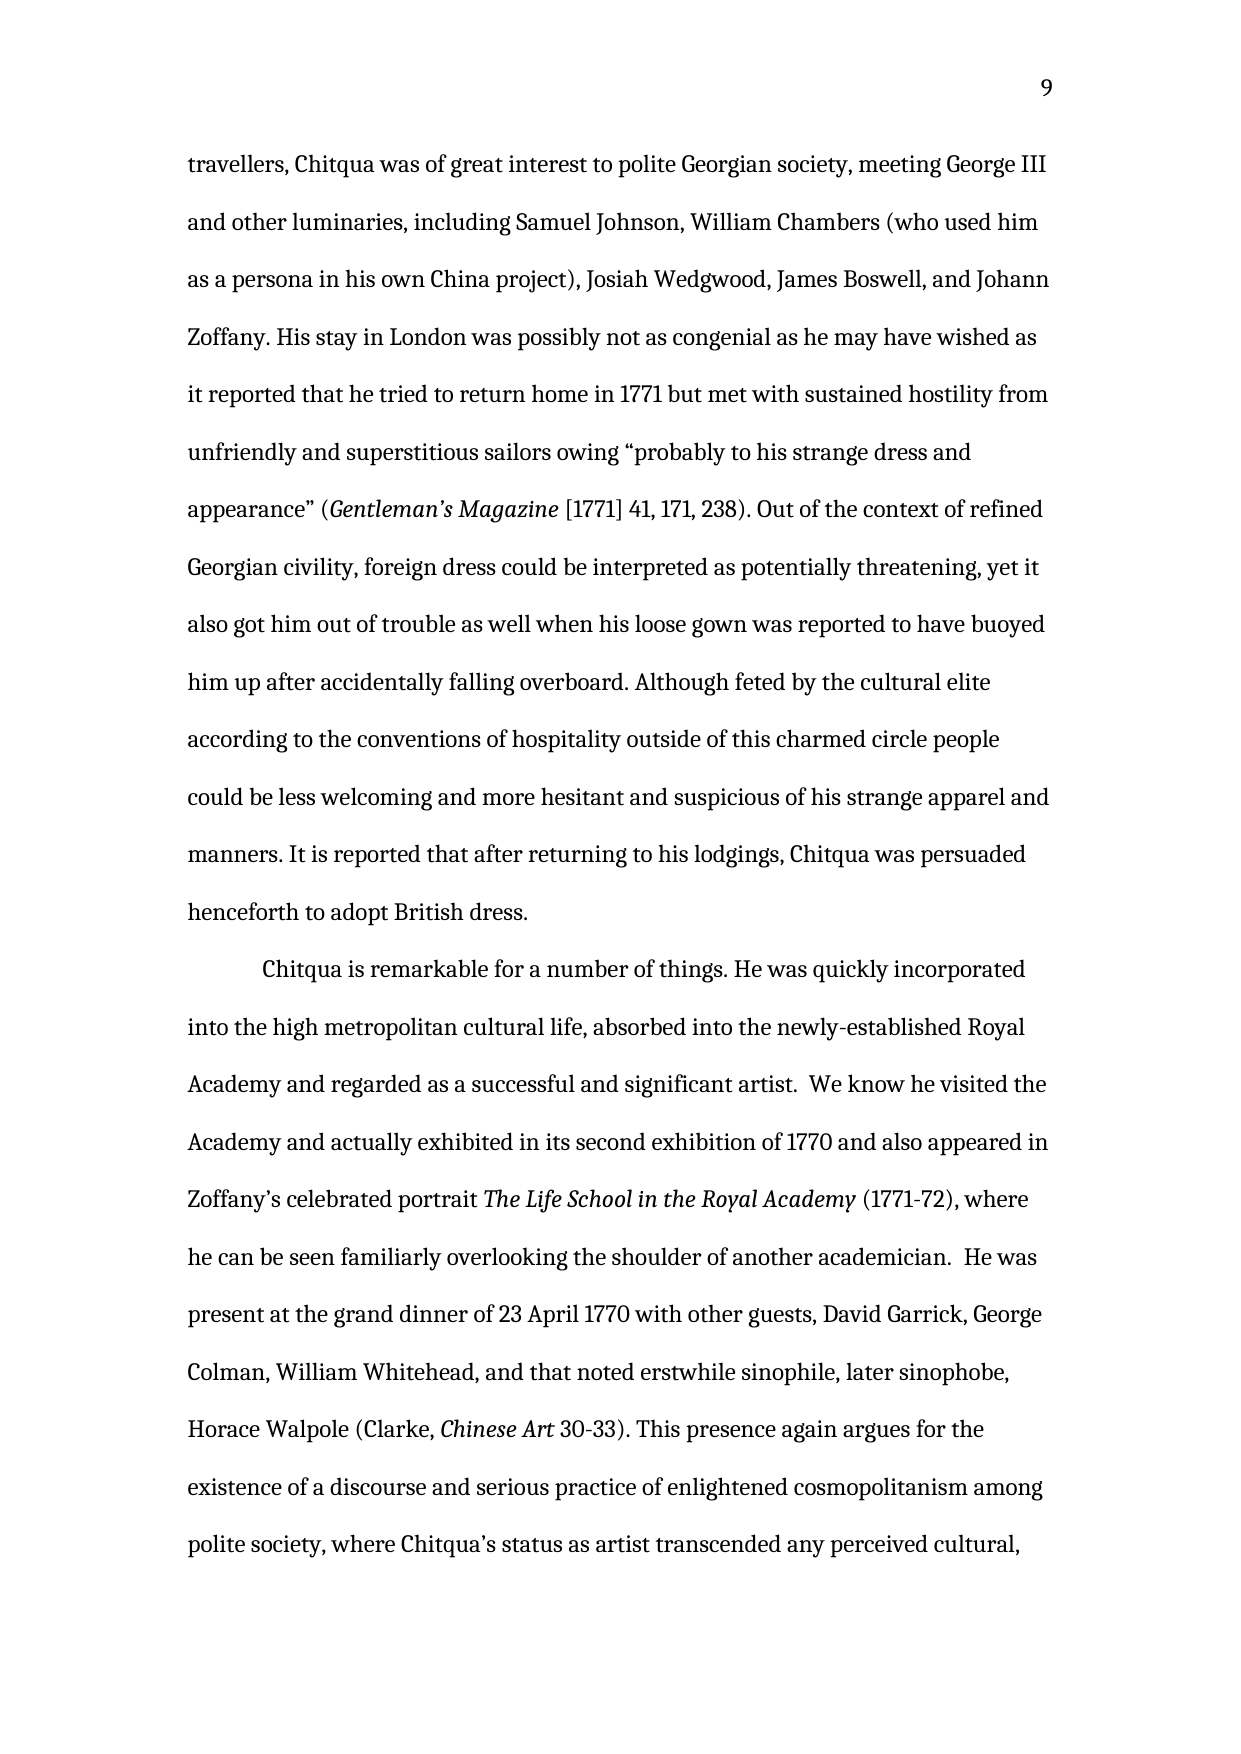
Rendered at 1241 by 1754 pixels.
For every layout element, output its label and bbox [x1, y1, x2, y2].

text [187, 955, 1053, 1559]
text [187, 150, 1053, 926]
